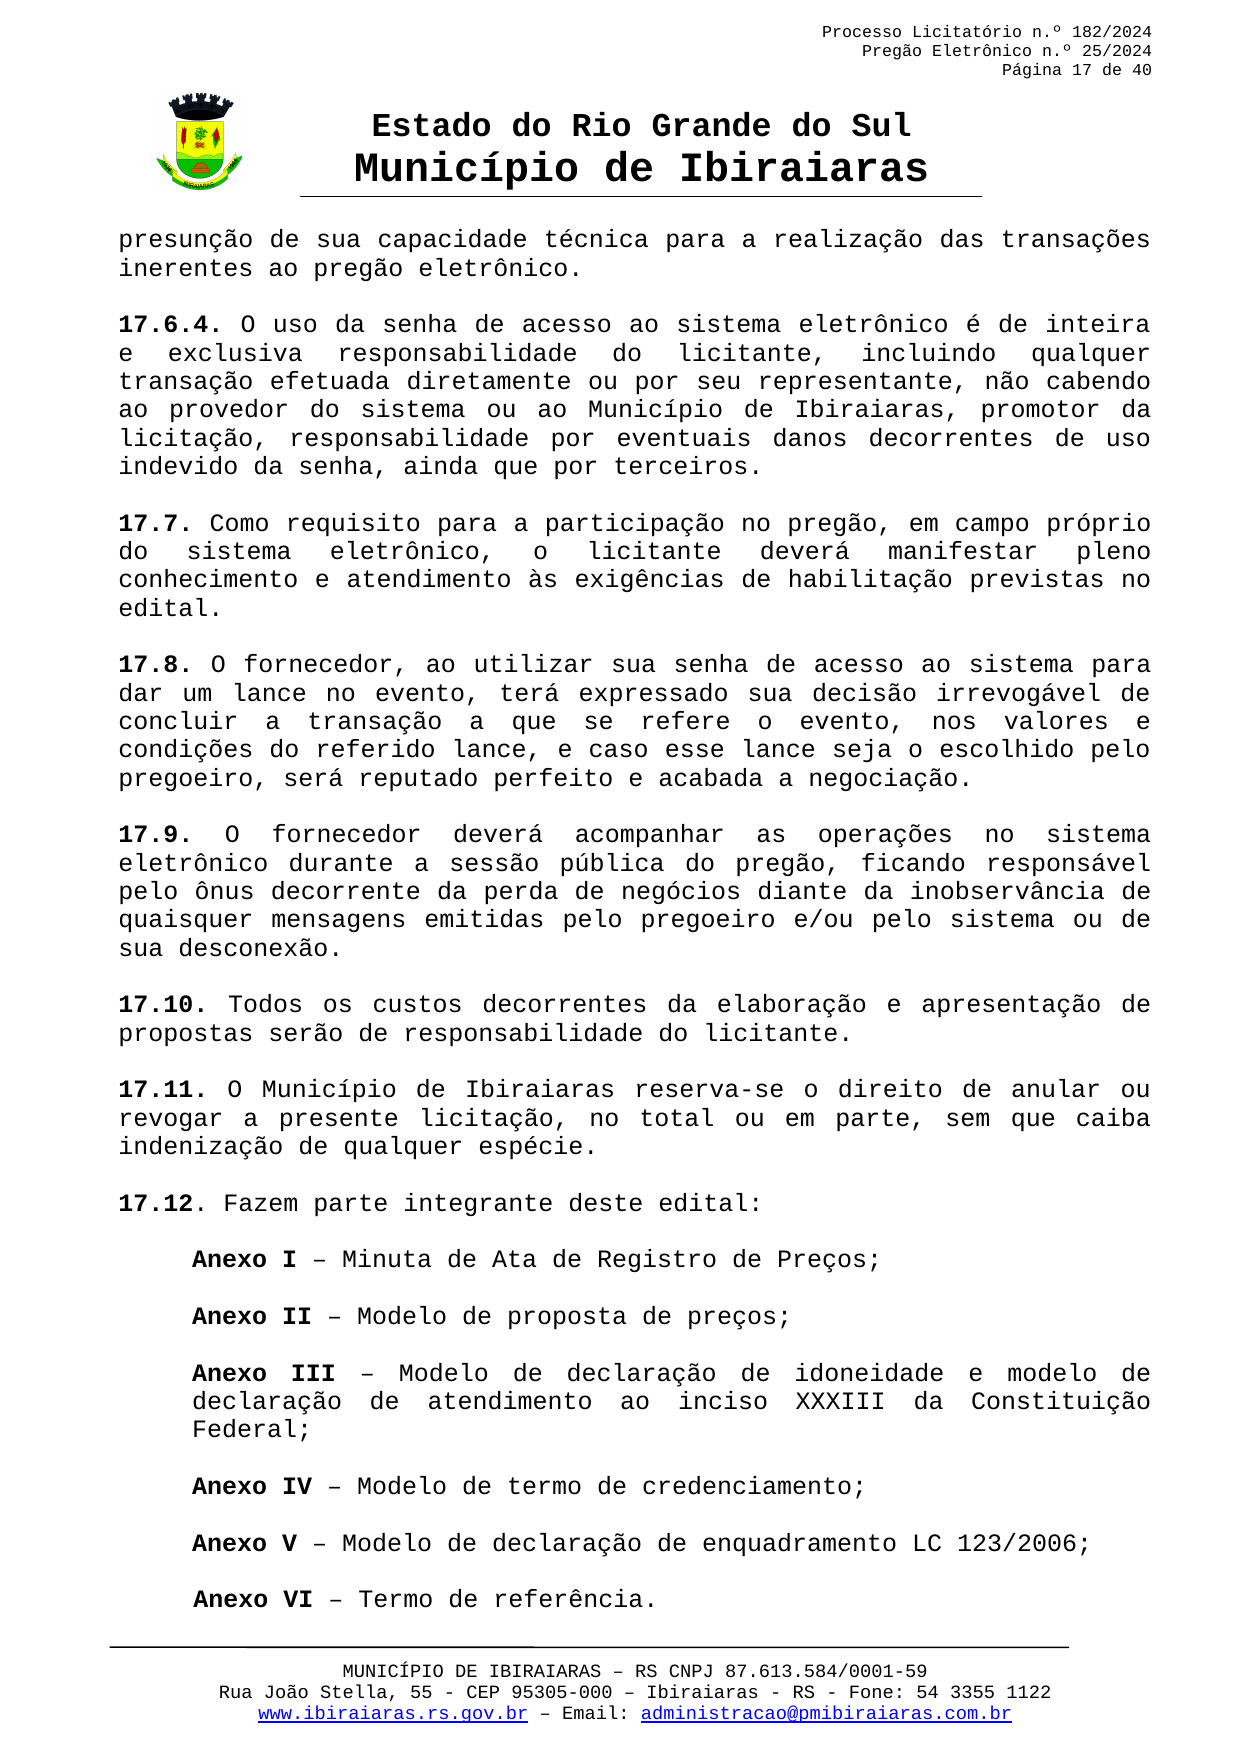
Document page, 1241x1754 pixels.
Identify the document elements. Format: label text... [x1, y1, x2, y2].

text 17.7. Como requisito para a participação no pregão, em campo próprio do sistema eletrônico, o licitante deverá manifestar pleno conhecimento e atendimento às exigências de habilitação previstas no edital. [118, 510, 1152, 623]
text Anexo VI – Termo de referência. [118, 1587, 1152, 1615]
text 17.10. Todos os custos decorrentes da elaboração e apresentação de propostas serão de responsabilidade do licitante. [118, 992, 1152, 1048]
text Anexo IV – Modelo de termo de credenciamento; [192, 1473, 1152, 1502]
text 17.12. Fazem parte integrante deste edital: [118, 1190, 1152, 1218]
text 17.6.4. O uso da senha de acesso ao sistema eletrônico é de inteira e exclusiva responsabilidade do licitante, incluindo qualquer transação efetuada diretamente ou por seu representante, não cabendo ao provedor do sistema ou ao Município de Ibiraiaras, promotor da licitação, responsabilidade por eventuais danos decorrentes de uso indevido da senha, ainda que por terceiros. [118, 312, 1152, 482]
text Anexo II – Modelo de proposta de preços; [192, 1303, 1152, 1332]
text 17.9. O fornecedor deverá acompanhar as operações no sistema eletrônico durante a sessão pública do pregão, ficando responsável pelo ônus decorrente da perda de negócios diante da inobservância de quaisquer mensagens emitidas pelo pregoeiro e/ou pelo sistema ou de sua desconexão. [118, 822, 1152, 963]
text 17.8. O fornecedor, ao utilizar sua senha de acesso ao sistema para dar um lance no evento, terá expressado sua decisão irrevogável de concluir a transação a que se refere o evento, nos valores e condições do referido lance, e caso esse lance seja o escolhido pelo pregoeiro, será reputado perfeito e acabada a negociação. [118, 652, 1152, 793]
text Anexo III – Modelo de declaração de idoneidade e modelo de declaração de atendimento ao inciso XXXIII da Constituição Federal; [192, 1360, 1152, 1445]
picture [156, 93, 243, 190]
text Anexo I – Minuta de Ata de Registro de Preços; [192, 1247, 1152, 1275]
text 17.11. O Município de Ibiraiaras reserva-se o direito de anular ou revogar a presente licitação, no total ou em parte, sem que caiba indenização de qualquer espécie. [118, 1077, 1152, 1162]
text Anexo V – Modelo de declaração de enquadramento LC 123/2006; [192, 1530, 1152, 1558]
